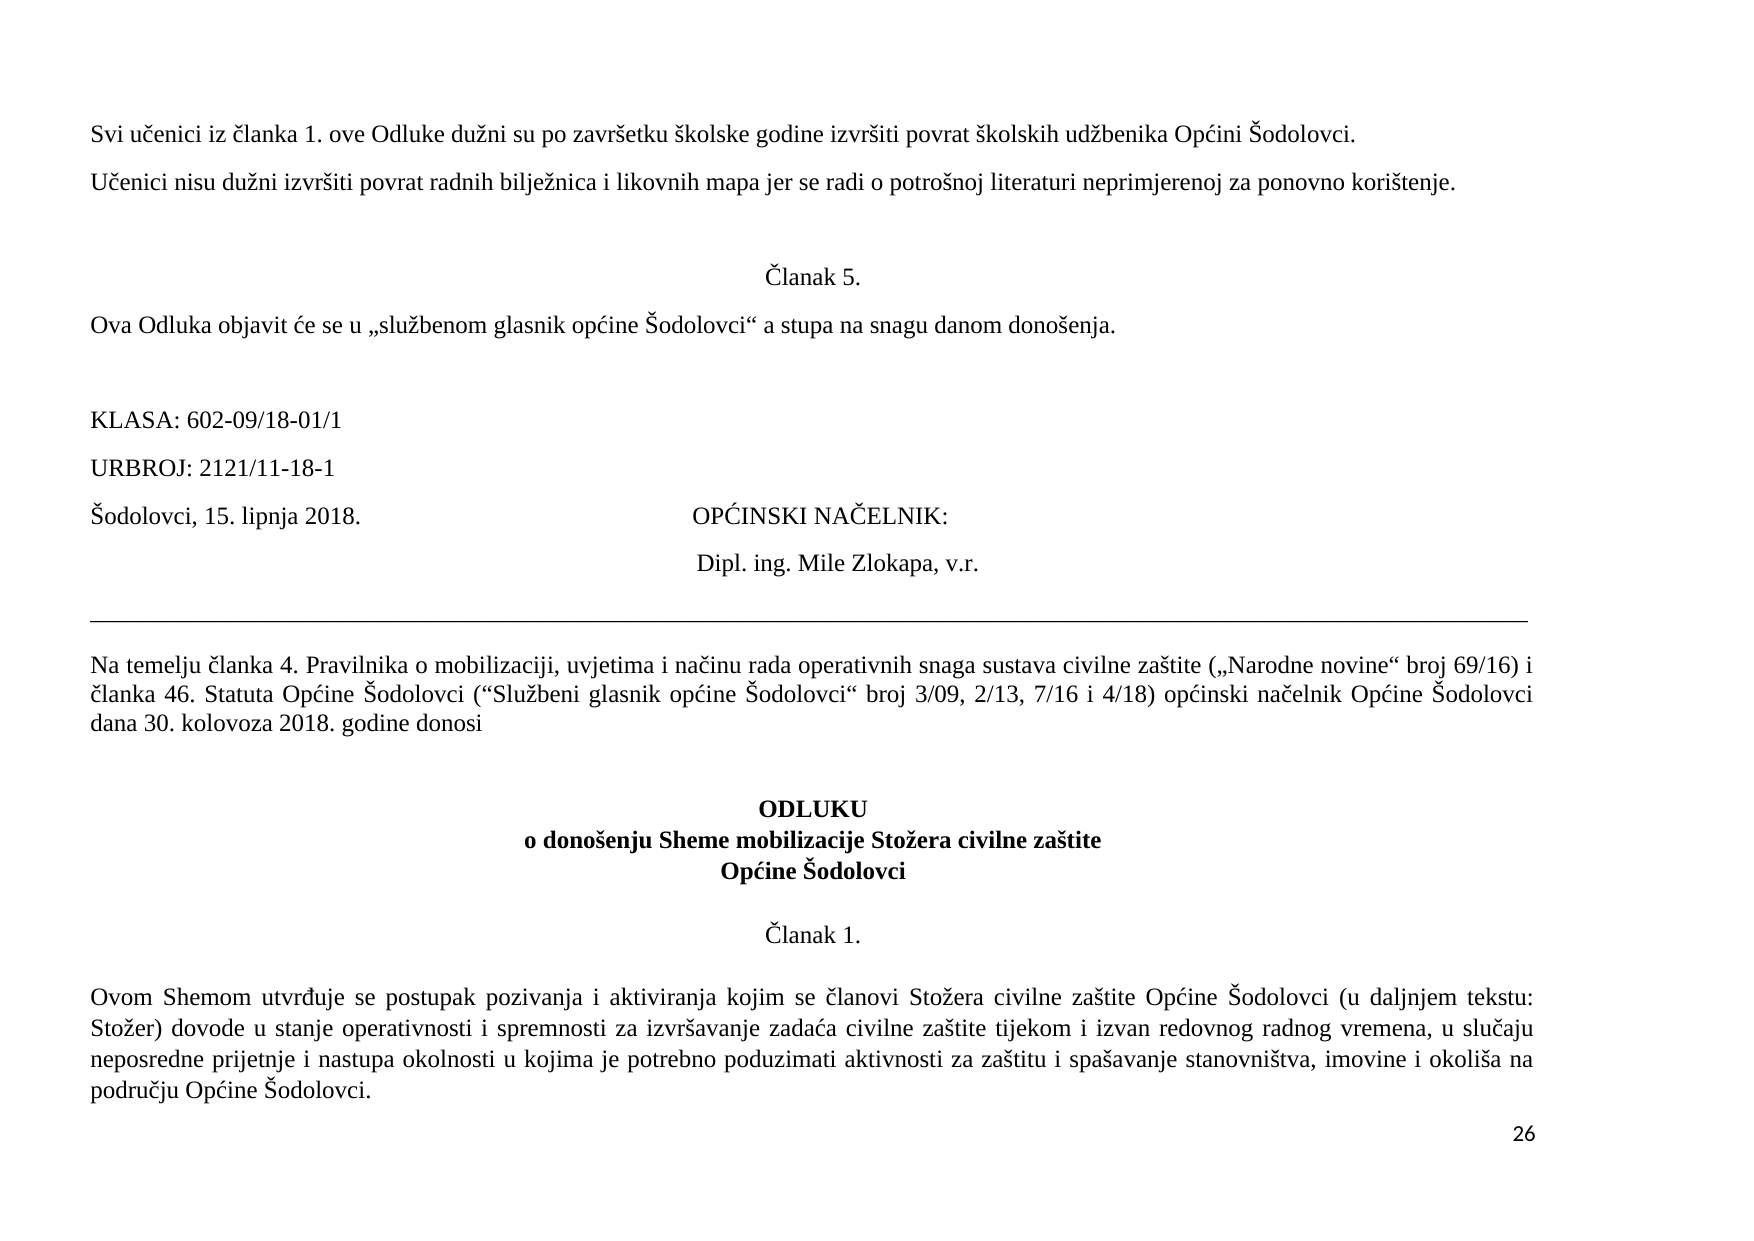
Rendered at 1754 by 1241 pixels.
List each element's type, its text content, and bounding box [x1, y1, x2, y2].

text Članak 5. [90, 262, 1535, 291]
text o donošenju Sheme mobilizacije Stožera civilne zaštite [90, 825, 1535, 854]
text Ovom Shemom utvrđuje se postupak pozivanja i aktiviranja kojim se članovi Stožera civilne zaštite Općine Šodolovci (u daljnjem tekstu: Stožer) dovode u stanje operativnosti i spremnosti za izvršavanje zadaća civilne zaštite tijekom i izvan redovnog radnog vremena, u slučaju neposredne prijetnje i nastupa okolnosti u kojima je potrebno poduzimati aktivnosti za zaštitu i spašavanje stanovništva, imovine i okoliša na području Općine Šodolovci. [90, 982, 1535, 1104]
text ODLUKU [90, 794, 1535, 823]
text Općine Šodolovci [90, 856, 1535, 885]
text KLASA: 602-09/18-01/1 [90, 405, 1535, 434]
text Na temelju članka 4. Pravilnika o mobilizaciji, uvjetima i načinu rada operativnih snaga sustava civilne zaštite („Narodne novine“ broj 69/16) i članka 46. Statuta Općine Šodolovci (“Službeni glasnik općine Šodolovci“ broj 3/09, 2/13, 7/16 i 4/18) općinski načelnik Općine Šodolovci dana 30. kolovoza 2018. godine donosi [90, 650, 1535, 736]
text Članak 1. [90, 920, 1535, 949]
text Dipl. ing. Mile Zlokapa, v.r. [90, 548, 1535, 577]
text URBROJ: 2121/11-18-1 [90, 453, 1535, 482]
text Učenici nisu dužni izvršiti povrat radnih bilježnica i likovnih mapa jer se radi o potrošnoj literaturi neprimjerenoj za ponovno korištenje. [90, 167, 1535, 196]
text Šodolovci, 15. lipnja 2018. OPĆINSKI NAČELNIK: [90, 501, 1535, 529]
text Svi učenici iz članka 1. ove Odluke dužni su po završetku školske godine izvršiti povrat školskih udžbenika Općini Šodolovci. [90, 119, 1535, 148]
text Ova Odluka objavit će se u „službenom glasnik općine Šodolovci“ a stupa na snagu danom donošenja. [90, 310, 1535, 339]
text ___________________________________________________________________________________________________________________ [90, 596, 1535, 625]
